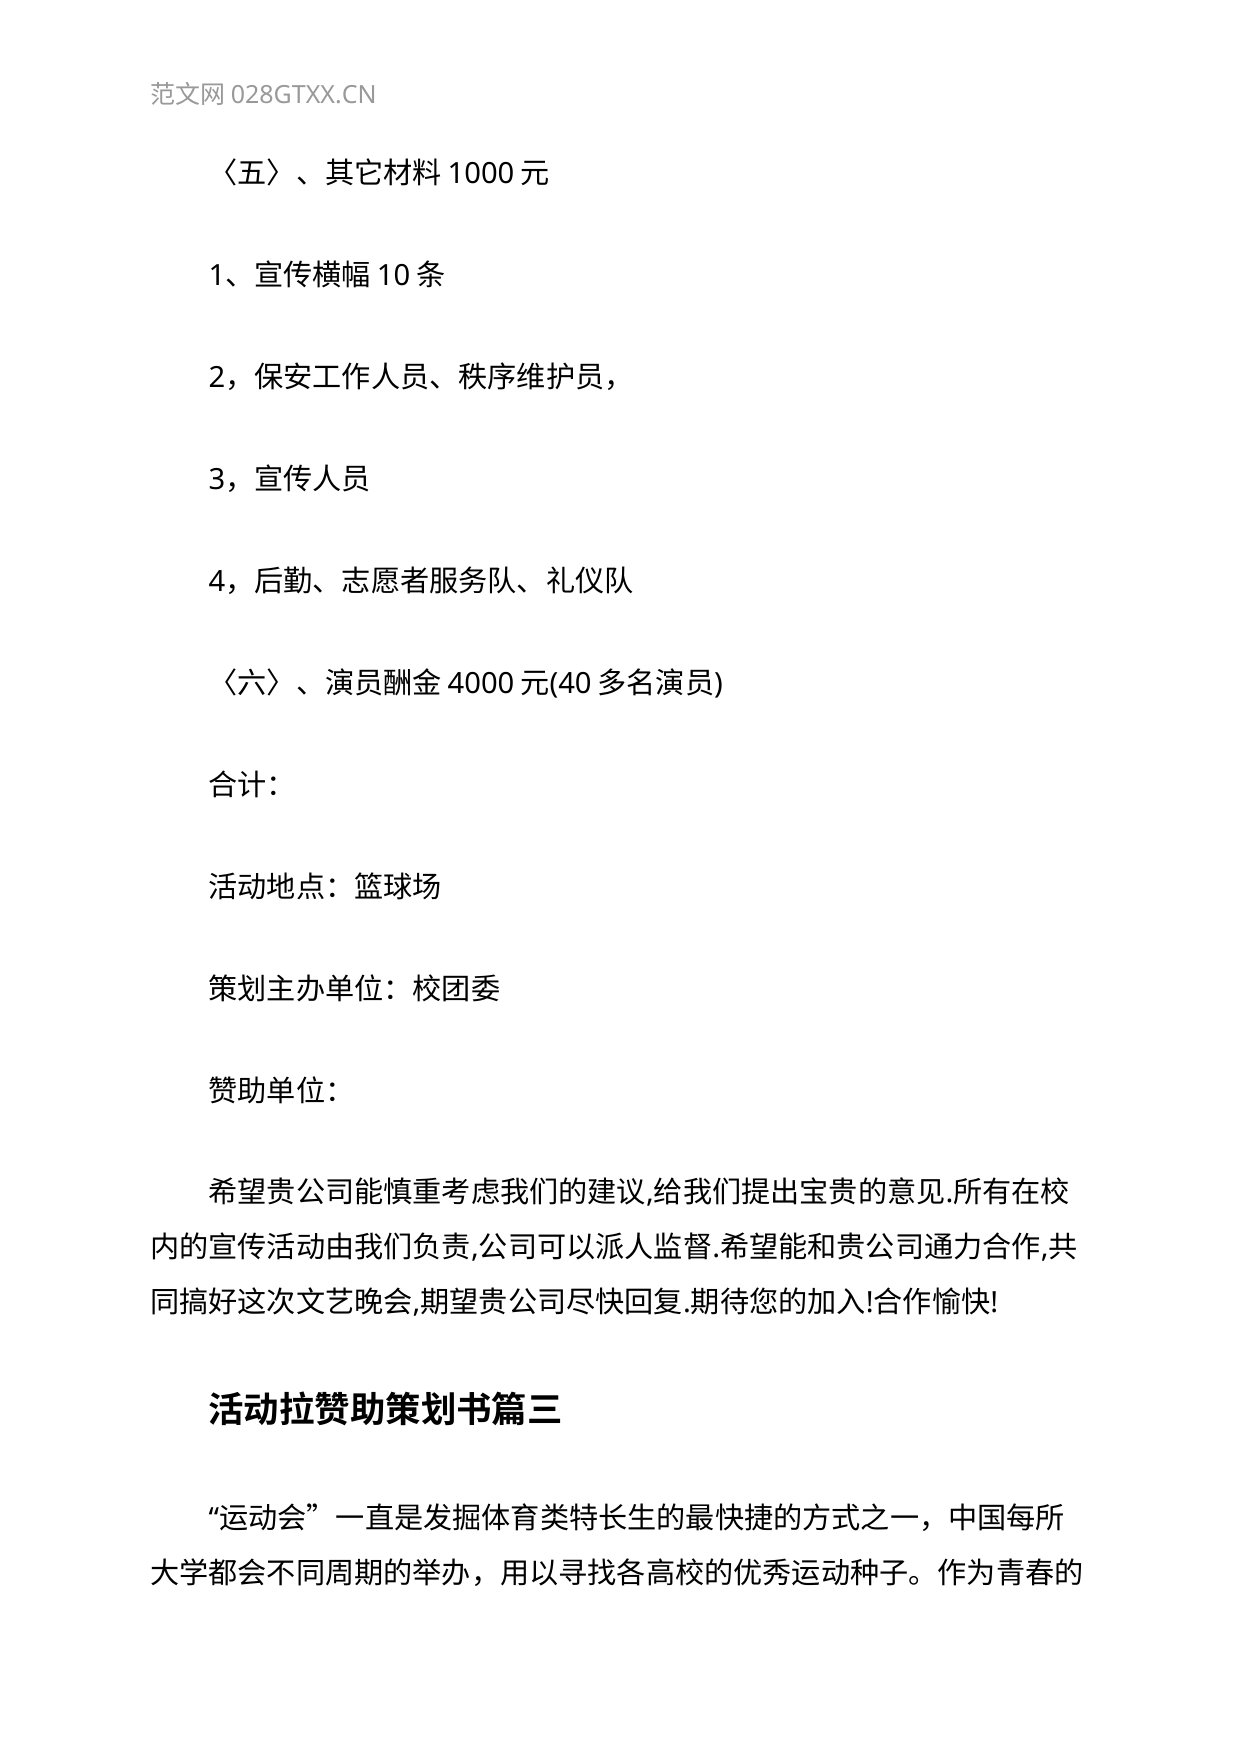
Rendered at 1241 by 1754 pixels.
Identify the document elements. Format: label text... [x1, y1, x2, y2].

text 4，后勤、志愿者服务队、礼仪队 [150, 558, 1090, 600]
text 〈六〉、演员酬金4000元(40多名演员) [150, 660, 1090, 702]
text 1、宣传横幅10条 [150, 252, 1090, 294]
text 活动拉赞助策划书篇三 [150, 1381, 1090, 1432]
text 3，宣传人员 [150, 456, 1090, 498]
text 赞助单位： [150, 1067, 1090, 1109]
text 〈五〉、其它材料1000元 [150, 150, 1090, 192]
text 活动地点：篮球场 [150, 864, 1090, 906]
text 2，保安工作人员、秩序维护员， [150, 354, 1090, 396]
text 合计： [150, 762, 1090, 804]
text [150, 1494, 1090, 1592]
text 策划主办单位：校团委 [150, 965, 1090, 1008]
text 希望贵公司能慎重考虑我们的建议,给我们提出宝贵的意见.所有在校内的宣传活动由我们负责,公司可以派人监督.希望能和贵公司通力合作,共同搞好这次文艺晚会,期望贵公司尽快回复.期待您的加入!合作愉快! [150, 1169, 1090, 1321]
